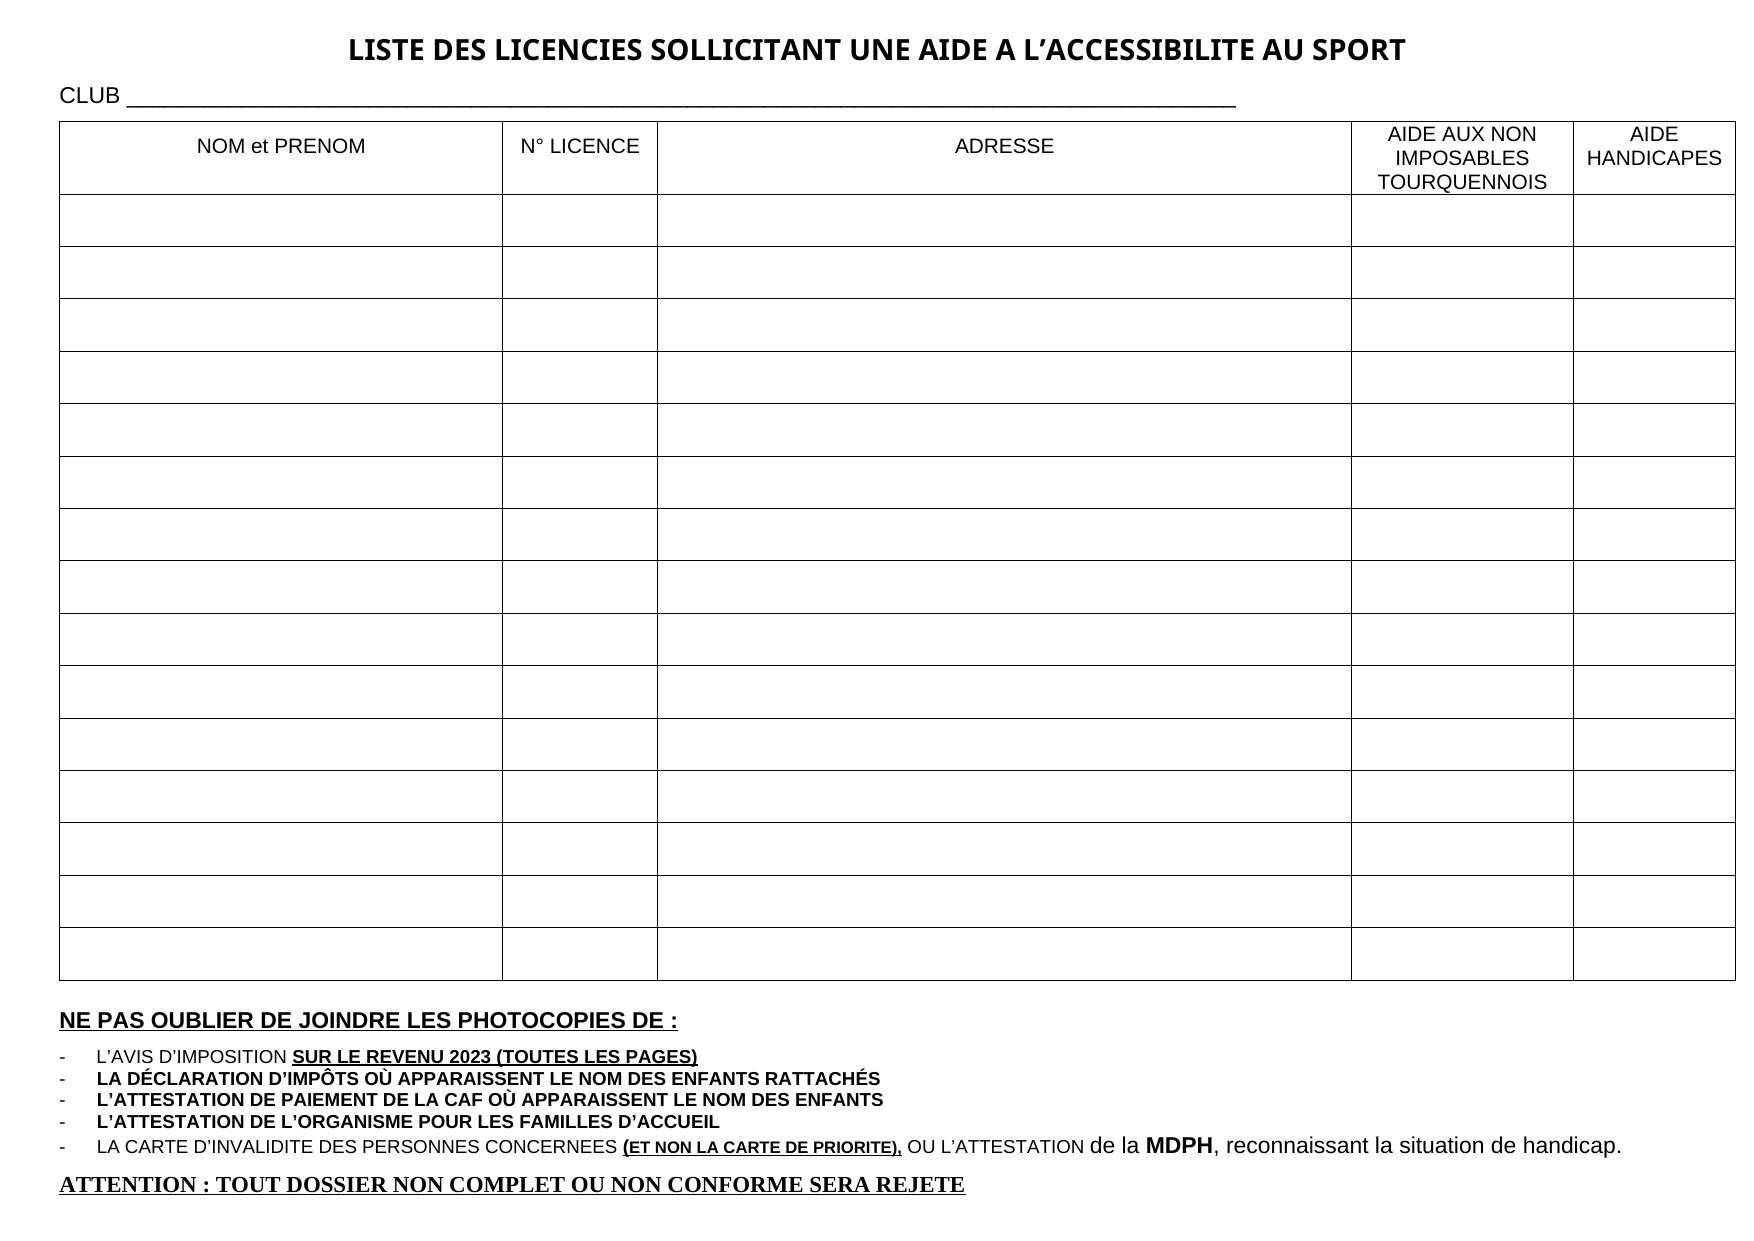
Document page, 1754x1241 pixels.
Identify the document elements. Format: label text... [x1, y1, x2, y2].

table_cell [1352, 561, 1573, 613]
table_cell [1574, 299, 1735, 351]
table_cell [503, 352, 657, 403]
table_cell [60, 299, 502, 351]
table_cell [1574, 666, 1735, 717]
table_cell [503, 561, 657, 613]
table_cell [1352, 771, 1573, 822]
table_cell [60, 719, 502, 770]
table_cell [60, 457, 502, 508]
table_cell [60, 247, 502, 298]
table_cell [1574, 823, 1735, 875]
table_cell [503, 666, 657, 717]
table_cell [60, 614, 502, 665]
table_cell [60, 352, 502, 403]
table_cell [658, 509, 1351, 560]
table_cell [658, 404, 1351, 456]
table_cell [1574, 352, 1735, 403]
table_cell [1352, 457, 1573, 508]
table_cell [503, 247, 657, 298]
table_cell [1574, 457, 1735, 508]
text ATTENTION : TOUT DOSSIER NON COMPLET OU NON CONFORME SERA REJETE [59, 1171, 1695, 1197]
table_cell [1352, 719, 1573, 770]
table_cell [60, 666, 502, 717]
table_cell [1352, 876, 1573, 927]
table_cell [658, 823, 1351, 875]
table_cell [503, 614, 657, 665]
table_cell [1352, 195, 1573, 246]
table_cell [658, 352, 1351, 403]
list L’ATTESTATION DE PAIEMENT DE LA CAF où apparaissent le nom des enfants [59, 1089, 1695, 1110]
table_cell [1574, 719, 1735, 770]
table_header N° LICENCE [503, 122, 657, 193]
table_cell [1574, 195, 1735, 246]
table_cell [1574, 404, 1735, 456]
table_cell [658, 457, 1351, 508]
table_cell [60, 771, 502, 822]
table_cell [60, 509, 502, 560]
table_cell [60, 195, 502, 246]
table_cell [503, 771, 657, 822]
table_header AIDE HANDICAPES [1574, 122, 1735, 193]
table_cell [60, 823, 502, 875]
table_cell [658, 666, 1351, 717]
table_header NOM et PRENOM [60, 122, 502, 193]
table_header ADRESSE [658, 122, 1351, 193]
text CLUB _______________________________________________________________________________________ [59, 82, 1695, 108]
table_cell [1574, 771, 1735, 822]
table_cell [503, 299, 657, 351]
list ’impôts où apparaissent le nom des enfants rattachés [59, 1067, 1695, 1089]
list l’attestation de l’organisme pour les familles d’accueil [59, 1110, 1695, 1132]
table_cell [1352, 823, 1573, 875]
table_cell [1352, 247, 1573, 298]
table_cell [503, 928, 657, 979]
table_cell [1574, 247, 1735, 298]
table_cell [658, 247, 1351, 298]
table_cell [658, 771, 1351, 822]
table_cell [1574, 509, 1735, 560]
table_cell [60, 561, 502, 613]
table_cell [503, 509, 657, 560]
table_cell [1574, 561, 1735, 613]
table_cell [1352, 352, 1573, 403]
table_cell [60, 404, 502, 456]
table_cell [658, 614, 1351, 665]
table_cell [1352, 928, 1573, 979]
table_cell [1574, 928, 1735, 979]
table_cell [503, 823, 657, 875]
table_cell [658, 719, 1351, 770]
table_cell [503, 719, 657, 770]
table_cell [1574, 614, 1735, 665]
table_cell [60, 928, 502, 979]
table_cell [1352, 509, 1573, 560]
table_cell [658, 195, 1351, 246]
table_cell [658, 561, 1351, 613]
table_cell [1352, 299, 1573, 351]
table_cell [503, 876, 657, 927]
table_cell [503, 404, 657, 456]
table_cell [1352, 404, 1573, 456]
table_cell [60, 876, 502, 927]
list L’AVIS D’IMPOSITION SUR LE REVENU 2023 (toutes les pages) [59, 1046, 1695, 1067]
list ’INVALIDITE DES PERSONNES CONCERNEES (ET NON PRIORITE), OU L’ATTESTATION de la MDPH, reconnaissant la situation de handicap. [59, 1132, 1695, 1158]
table_cell [658, 876, 1351, 927]
subtitle NE PAS OUBLIER DE JOINDRE LES PHOTOCOPIES DE : [59, 1007, 1695, 1033]
table_cell [658, 299, 1351, 351]
table_cell [1352, 614, 1573, 665]
title LISTE DES LICENCIES SOLLICITANT UNE AIDE A L’ACCESSIBILITE AU SPORT [59, 29, 1695, 69]
table_cell [1574, 876, 1735, 927]
table_cell [1352, 666, 1573, 717]
table_header AIDE AUX NON IMPOSABLES TOURQUENNOIS [1352, 122, 1573, 193]
table_cell [658, 928, 1351, 979]
table_cell [503, 457, 657, 508]
table_cell [503, 195, 657, 246]
